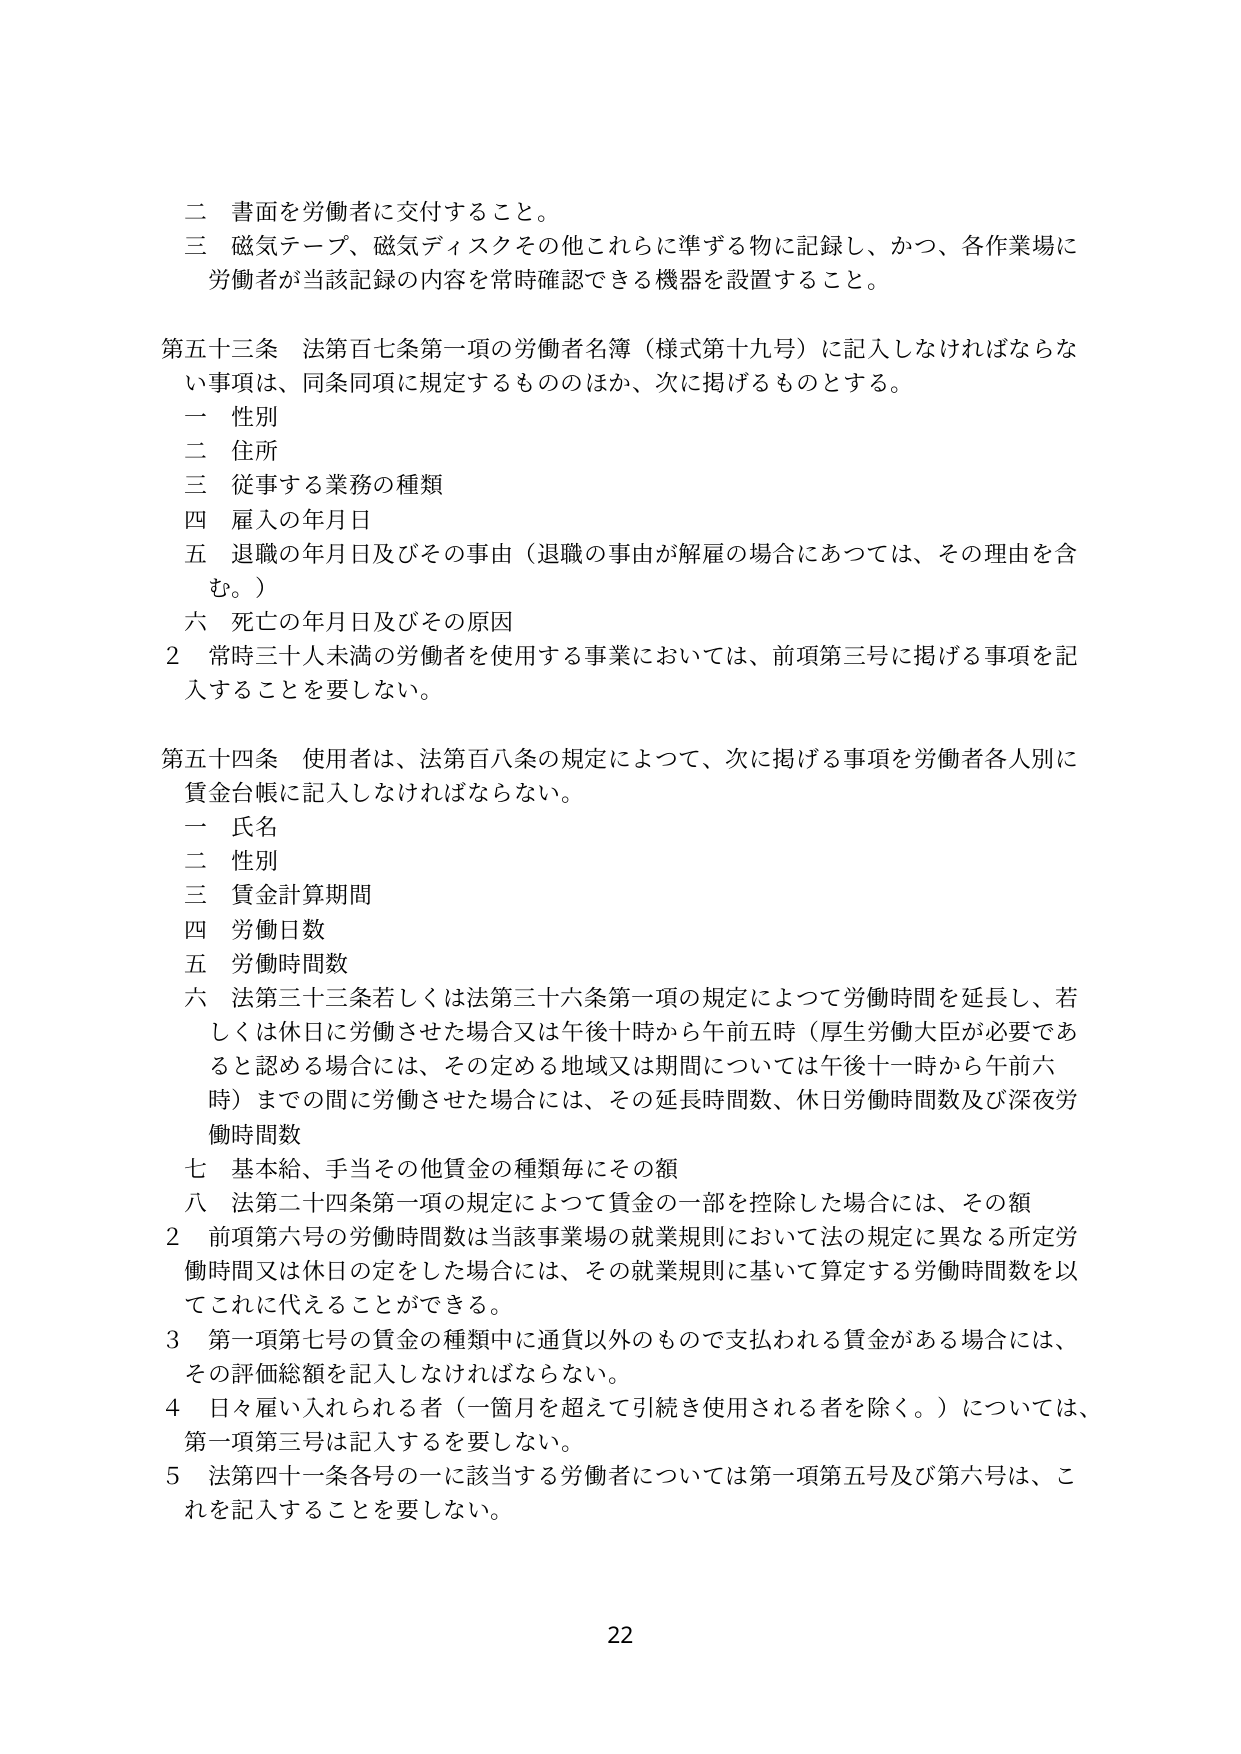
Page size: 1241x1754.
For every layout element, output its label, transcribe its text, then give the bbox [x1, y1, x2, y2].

text ５ 法第四十一条各号の一に該当する労働者については第一項第五号及び第六号は、これを記入することを要しない。 [161, 1458, 1079, 1526]
text ２ 前項第六号の労働時間数は当該事業場の就業規則において法の規定に異なる所定労働時間又は休日の定をした場合には、その就業規則に基いて算定する労働時間数を以てこれに代えることができる。 [161, 1219, 1079, 1321]
text ２ 常時三十人未満の労働者を使用する事業においては、前項第三号に掲げる事項を記入することを要しない。 [161, 638, 1079, 706]
text 一 氏名 [184, 809, 1079, 843]
text ４ 日々雇い入れられる者（一箇月を超えて引続き使用される者を除く。）については、第一項第三号は記入するを要しない。 [161, 1389, 1079, 1458]
text 三 従事する業務の種類 [184, 467, 1079, 501]
text 一 性別 [184, 399, 1079, 433]
text 三 賃金計算期間 [184, 877, 1079, 911]
text 三 磁気テープ、磁気ディスクその他これらに準ずる物に記録し、かつ、各作業場に労働者が当該記録の内容を常時確認できる機器を設置すること。 [184, 228, 1079, 296]
text 七 基本給、手当その他賃金の種類毎にその額 [184, 1150, 1079, 1184]
text 八 法第二十四条第一項の規定によつて賃金の一部を控除した場合には、その額 [184, 1184, 1079, 1219]
text 二 住所 [184, 433, 1079, 467]
text 五 退職の年月日及びその事由（退職の事由が解雇の場合にあつては、その理由を含む。） [184, 535, 1079, 604]
text 第五十三条 法第百七条第一項の労働者名簿（様式第十九号）に記入しなければならない事項は、同条同項に規定するもののほか、次に掲げるものとする。 [161, 330, 1079, 399]
text 四 雇入の年月日 [184, 501, 1079, 535]
text ３ 第一項第七号の賃金の種類中に通貨以外のもので支払われる賃金がある場合には、その評価総額を記入しなければならない。 [161, 1321, 1079, 1389]
text 六 死亡の年月日及びその原因 [184, 604, 1079, 638]
text 二 書面を労働者に交付すること。 [184, 194, 1079, 228]
text 四 労働日数 [184, 911, 1079, 945]
text 第五十四条 使用者は、法第百八条の規定によつて、次に掲げる事項を労働者各人別に賃金台帳に記入しなければならない。 [161, 740, 1079, 809]
text 二 性別 [184, 843, 1079, 877]
text 六 法第三十三条若しくは法第三十六条第一項の規定によつて労働時間を延長し、若しくは休日に労働させた場合又は午後十時から午前五時（厚生労働大臣が必要であると認める場合には、その定める地域又は期間については午後十一時から午前六時）までの間に労働させた場合には、その延長時間数、休日労働時間数及び深夜労働時間数 [184, 979, 1079, 1150]
text 五 労働時間数 [184, 945, 1079, 979]
